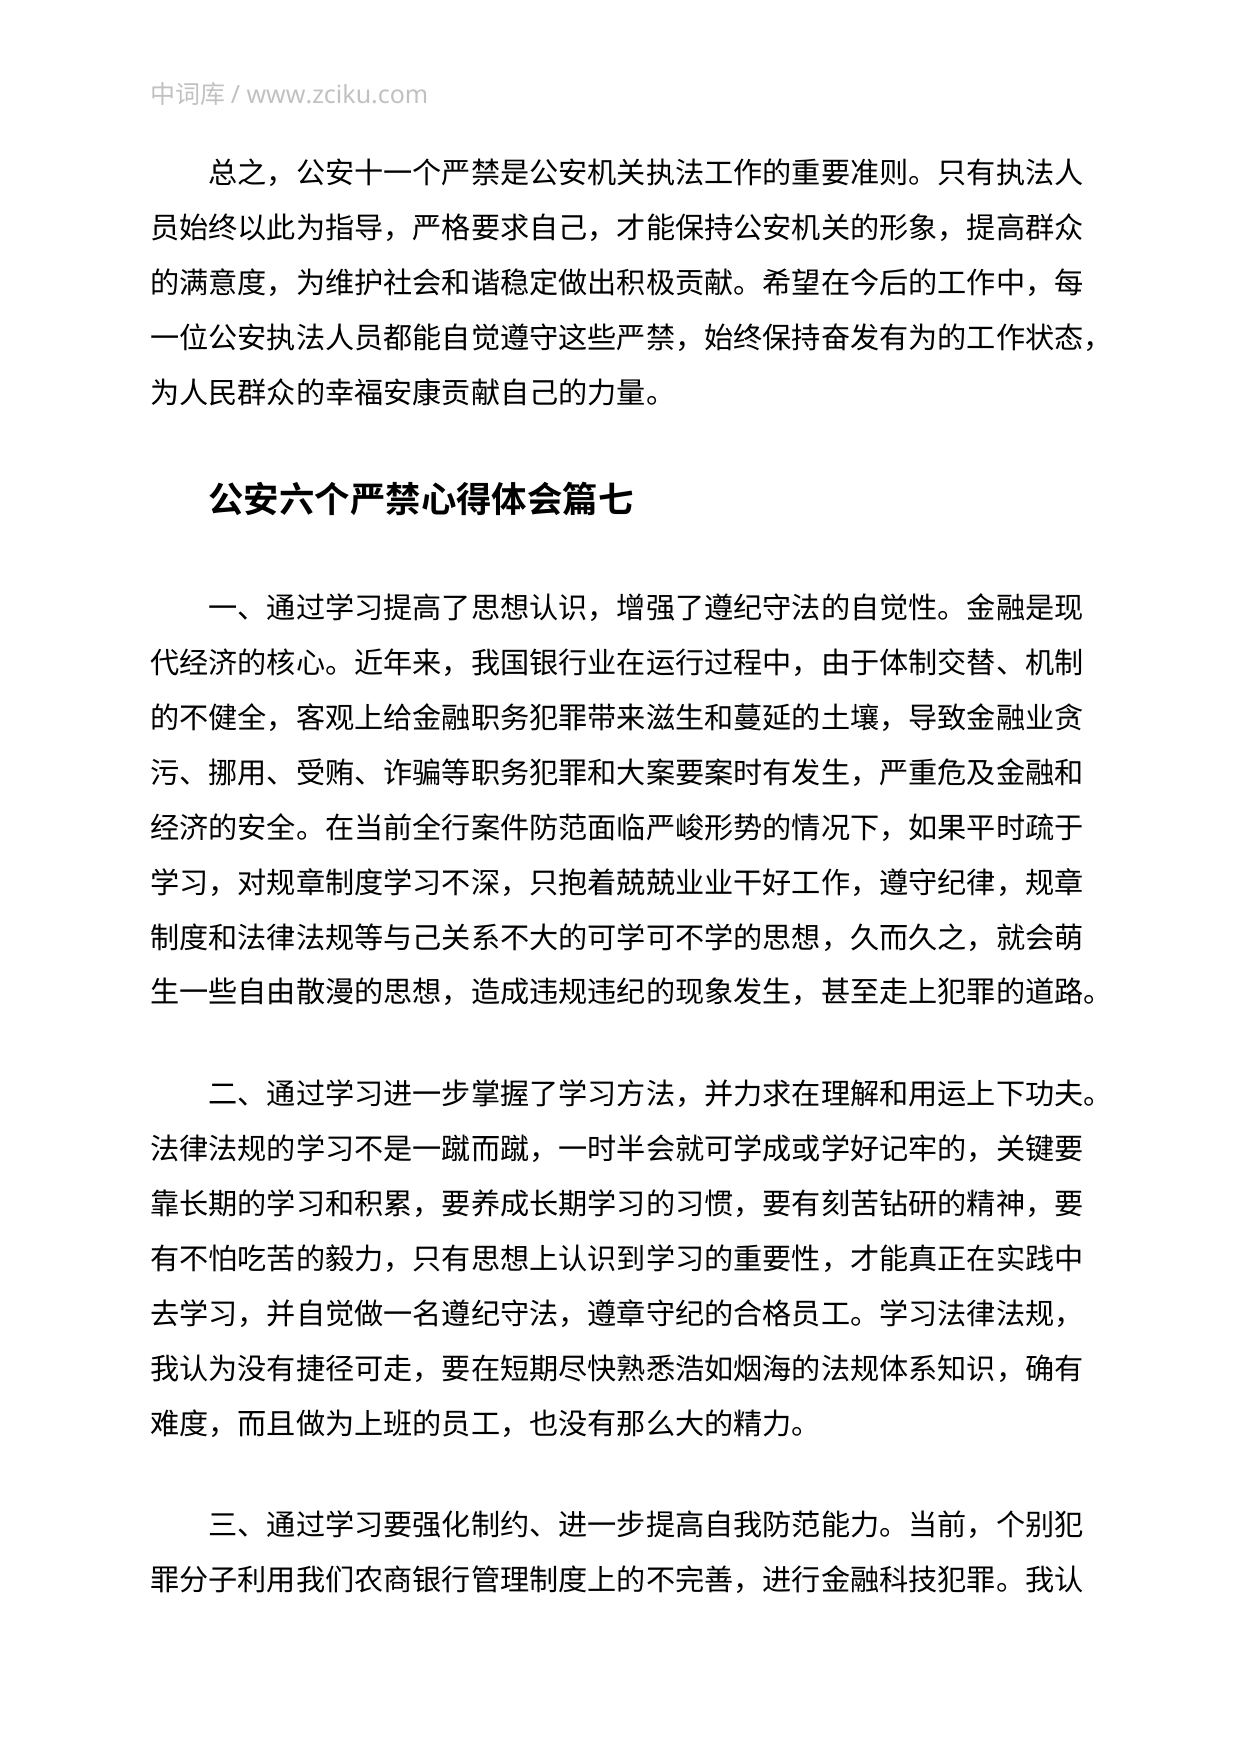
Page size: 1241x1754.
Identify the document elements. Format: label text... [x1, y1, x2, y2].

text 总之，公安十一个严禁是公安机关执法工作的重要准则。只有执法人员始终以此为指导，严格要求自己，才能保持公安机关的形象，提高群众的满意度，为维护社会和谐稳定做出积极贡献。希望在今后的工作中，每一位公安执法人员都能自觉遵守这些严禁，始终保持奋发有为的工作状态，为人民群众的幸福安康贡献自己的力量。 [150, 150, 1090, 412]
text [150, 1502, 1090, 1599]
text 一、通过学习提高了思想认识，增强了遵纪守法的自觉性。金融是现代经济的核心。近年来，我国银行业在运行过程中，由于体制交替、机制的不健全，客观上给金融职务犯罪带来滋生和蔓延的土壤，导致金融业贪污、挪用、受贿、诈骗等职务犯罪和大案要案时有发生，严重危及金融和经济的安全。在当前全行案件防范面临严峻形势的情况下，如果平时疏于学习，对规章制度学习不深，只抱着兢兢业业干好工作，遵守纪律，规章制度和法律法规等与己关系不大的可学可不学的思想，久而久之，就会萌生一些自由散漫的思想，造成违规违纪的现象发生，甚至走上犯罪的道路。 [150, 585, 1090, 1011]
text 二、通过学习进一步掌握了学习方法，并力求在理解和用运上下功夫。法律法规的学习不是一蹴而蹴，一时半会就可学成或学好记牢的，关键要靠长期的学习和积累，要养成长期学习的习惯，要有刻苦钻研的精神，要有不怕吃苦的毅力，只有思想上认识到学习的重要性，才能真正在实践中去学习，并自觉做一名遵纪守法，遵章守纪的合格员工。学习法律法规，我认为没有捷径可走，要在短期尽快熟悉浩如烟海的法规体系知识，确有难度，而且做为上班的员工，也没有那么大的精力。 [150, 1071, 1090, 1442]
text 公安六个严禁心得体会篇七 [150, 471, 1090, 523]
